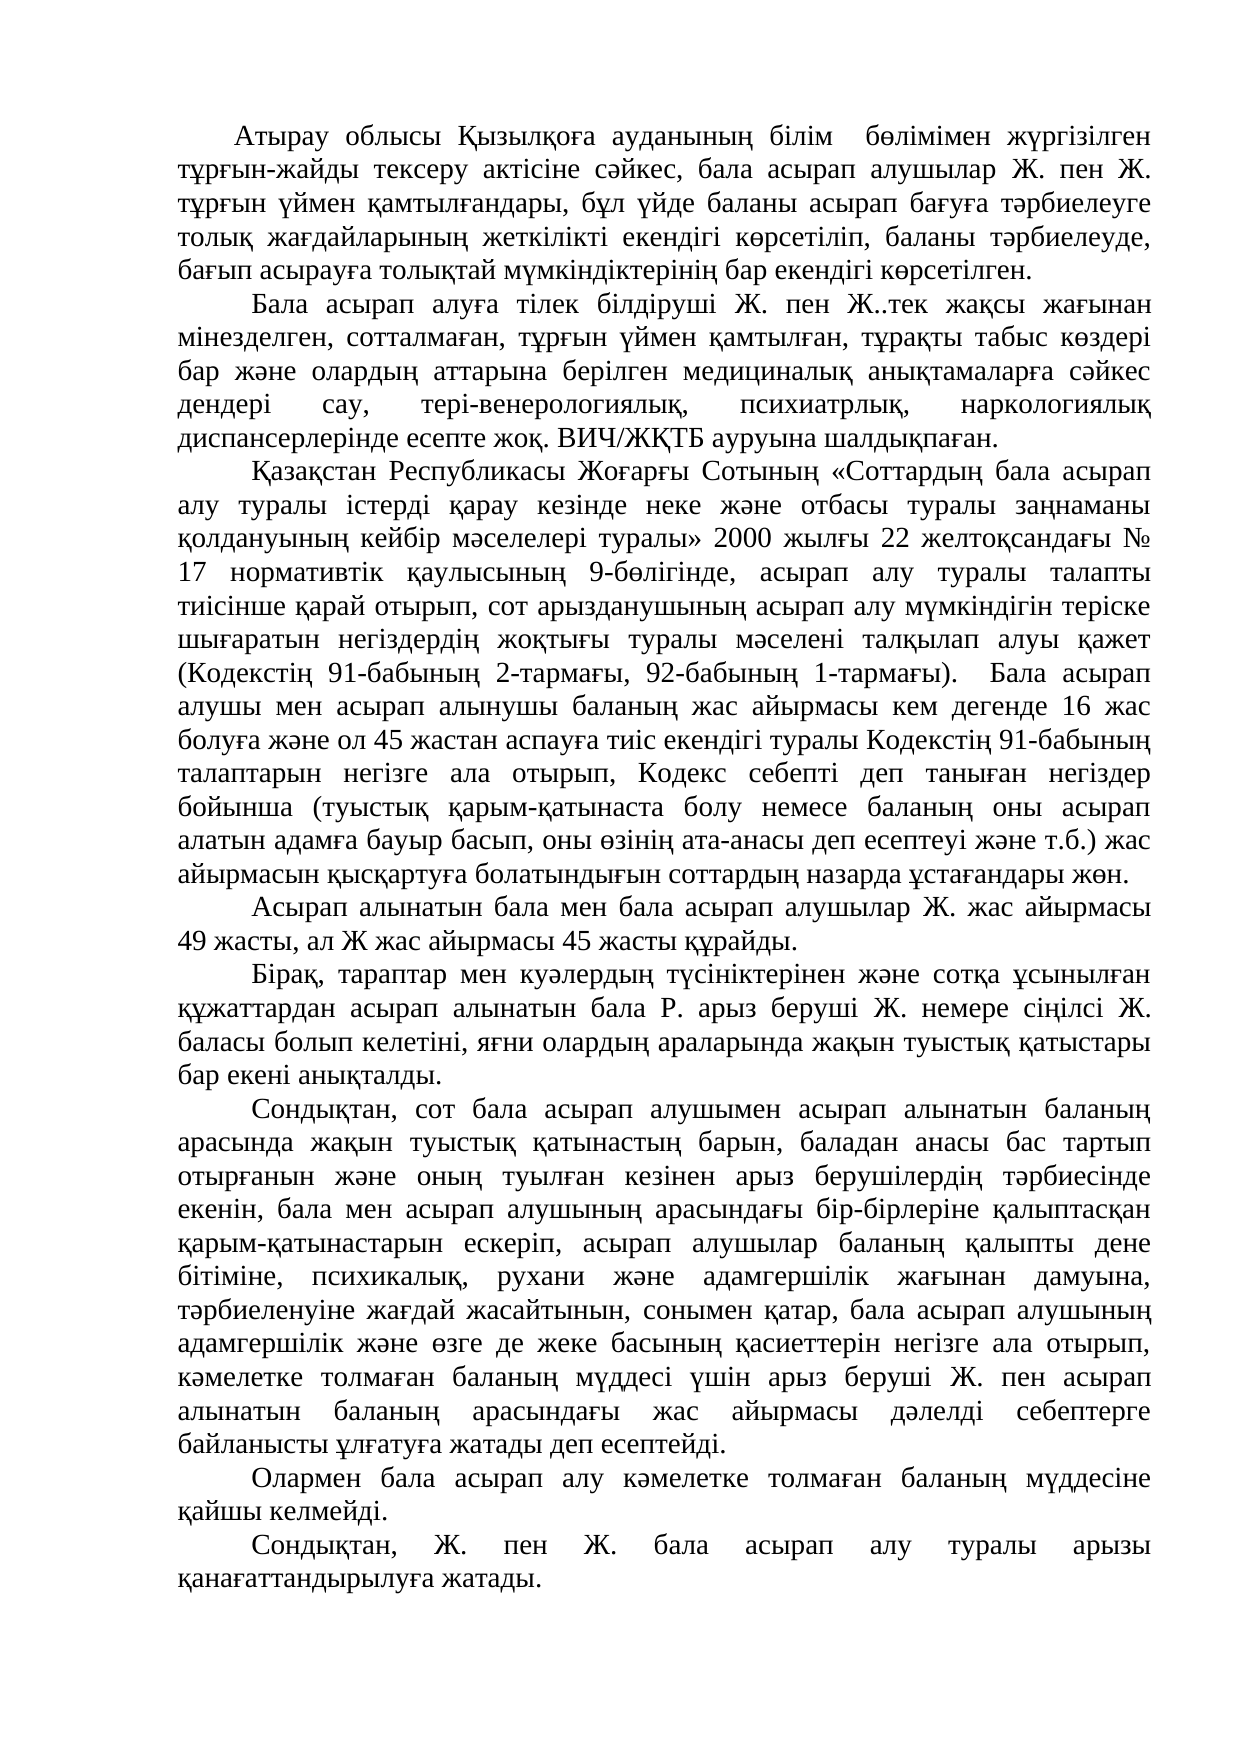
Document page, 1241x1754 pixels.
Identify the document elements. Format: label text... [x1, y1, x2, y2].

text Олармен бала асырап алу кәмелетке толмаған баланың мүддесіне қайшы келмейді. [177, 1460, 1152, 1527]
text Бала асырап алуға тілек білдіруші Ж. пен Ж..тек жақсы жағынан мінезделген, сотталмаған, тұрғын үймен қамтылған, тұрақты табыс көздері бар және олардың аттарына берілген медициналық анықтамаларға сәйкес дендері сау, тері-венерологиялық, психиатрлық, наркологиялық диспансерлерінде есепте жоқ. ВИЧ/ЖҚТБ ауруына шалдықпаған. [177, 286, 1152, 453]
text Атырау облысы Қызылқоға ауданының білім бөлімімен жүргізілген тұрғын-жайды тексеру актісіне сәйкес, бала асырап алушылар Ж. пен Ж. тұрғын үймен қамтылғандары, бұл үйде баланы асырап бағуға тәрбиелеуге толық жағдайларының жеткілікті екендігі көрсетіліп, баланы тәрбиелеуде, бағып асырауға толықтай мүмкіндіктерінің бар екендігі көрсетілген. [177, 118, 1152, 286]
text Асырап алынатын бала мен бала асырап алушылар Ж. жас айырмасы 49 жасты, ал Ж жас айырмасы 45 жасты құрайды. [177, 889, 1152, 957]
text Қазақстан Республикасы Жоғарғы Сотының «Соттардың бала асырап алу туралы iстердi қарау кезiнде неке және отбасы туралы заңнаманы қолдануының кейбiр мәселелерi туралы» 2000 жылғы 22 желтоқсандағы № 17 нормативтік қаулысының 9-бөлігінде, асырап алу туралы талапты тиiсiнше қарай отырып, сот арызданушының асырап алу мүмкiндiгiн терiске шығаратын негiздердiң жоқтығы туралы мәселенi талқылап алуы қажет (Кодекстің 91-бабының 2-тармағы, 92-бабының 1-тармағы). Бала асырап алушы мен асырап алынушы баланың жас айырмасы кем дегенде 16 жас болуға және ол 45 жастан аспауға тиіс екендiгi туралы Кодекстің 91-бабының талаптарын негiзге ала отырып, Кодекс себепті деп таныған негіздер бойынша (туыстық қарым-қатынаста болу немесе баланың оны асырап алатын адамға бауыр басып, оны өзiнiң ата-анасы деп есептеуi және т.б.) жас айырмасын қысқартуға болатындығын соттардың назарда ұстағандары жөн. [177, 453, 1152, 889]
text Сондықтан, сот бала асырап алушымен асырап алынатын баланың арасында жақын туыстық қатынастың барын, баладан анасы бас тартып отырғанын және оның туылған кезінен арыз берушілердің тәрбиесінде екенін, бала мен асырап алушының арасындағы бір-бірлеріне қалыптасқан қарым-қатынастарын ескеріп, асырап алушылар баланың қалыпты дене бітіміне, психикалық, рухани және адамгершілік жағынан дамуына, тәрбиеленуiне жағдай жасайтынын, сонымен қатар, бала асырап алушының адамгершiлiк және өзге де жеке басының қасиеттерiн негізге ала отырып, кәмелетке толмаған баланың мүддесі үшін арыз беруші Ж. пен асырап алынатын баланың арасындағы жас айырмасы дәлелді себептерге байланысты ұлғатуға жатады деп есептейді. [177, 1091, 1152, 1460]
text Бірақ, тараптар мен куәлердың түсініктерінен және сотқа ұсынылған құжаттардан асырап алынатын бала Р. арыз беруші Ж. немере сіңілсі Ж. баласы болып келетіні, яғни олардың араларында жақын туыстық қатыстары бар екені анықталды. [177, 957, 1152, 1091]
text Сондықтан, Ж. пен Ж. бала асырап алу туралы арызы қанағаттандырылуға жатады. [177, 1527, 1152, 1594]
